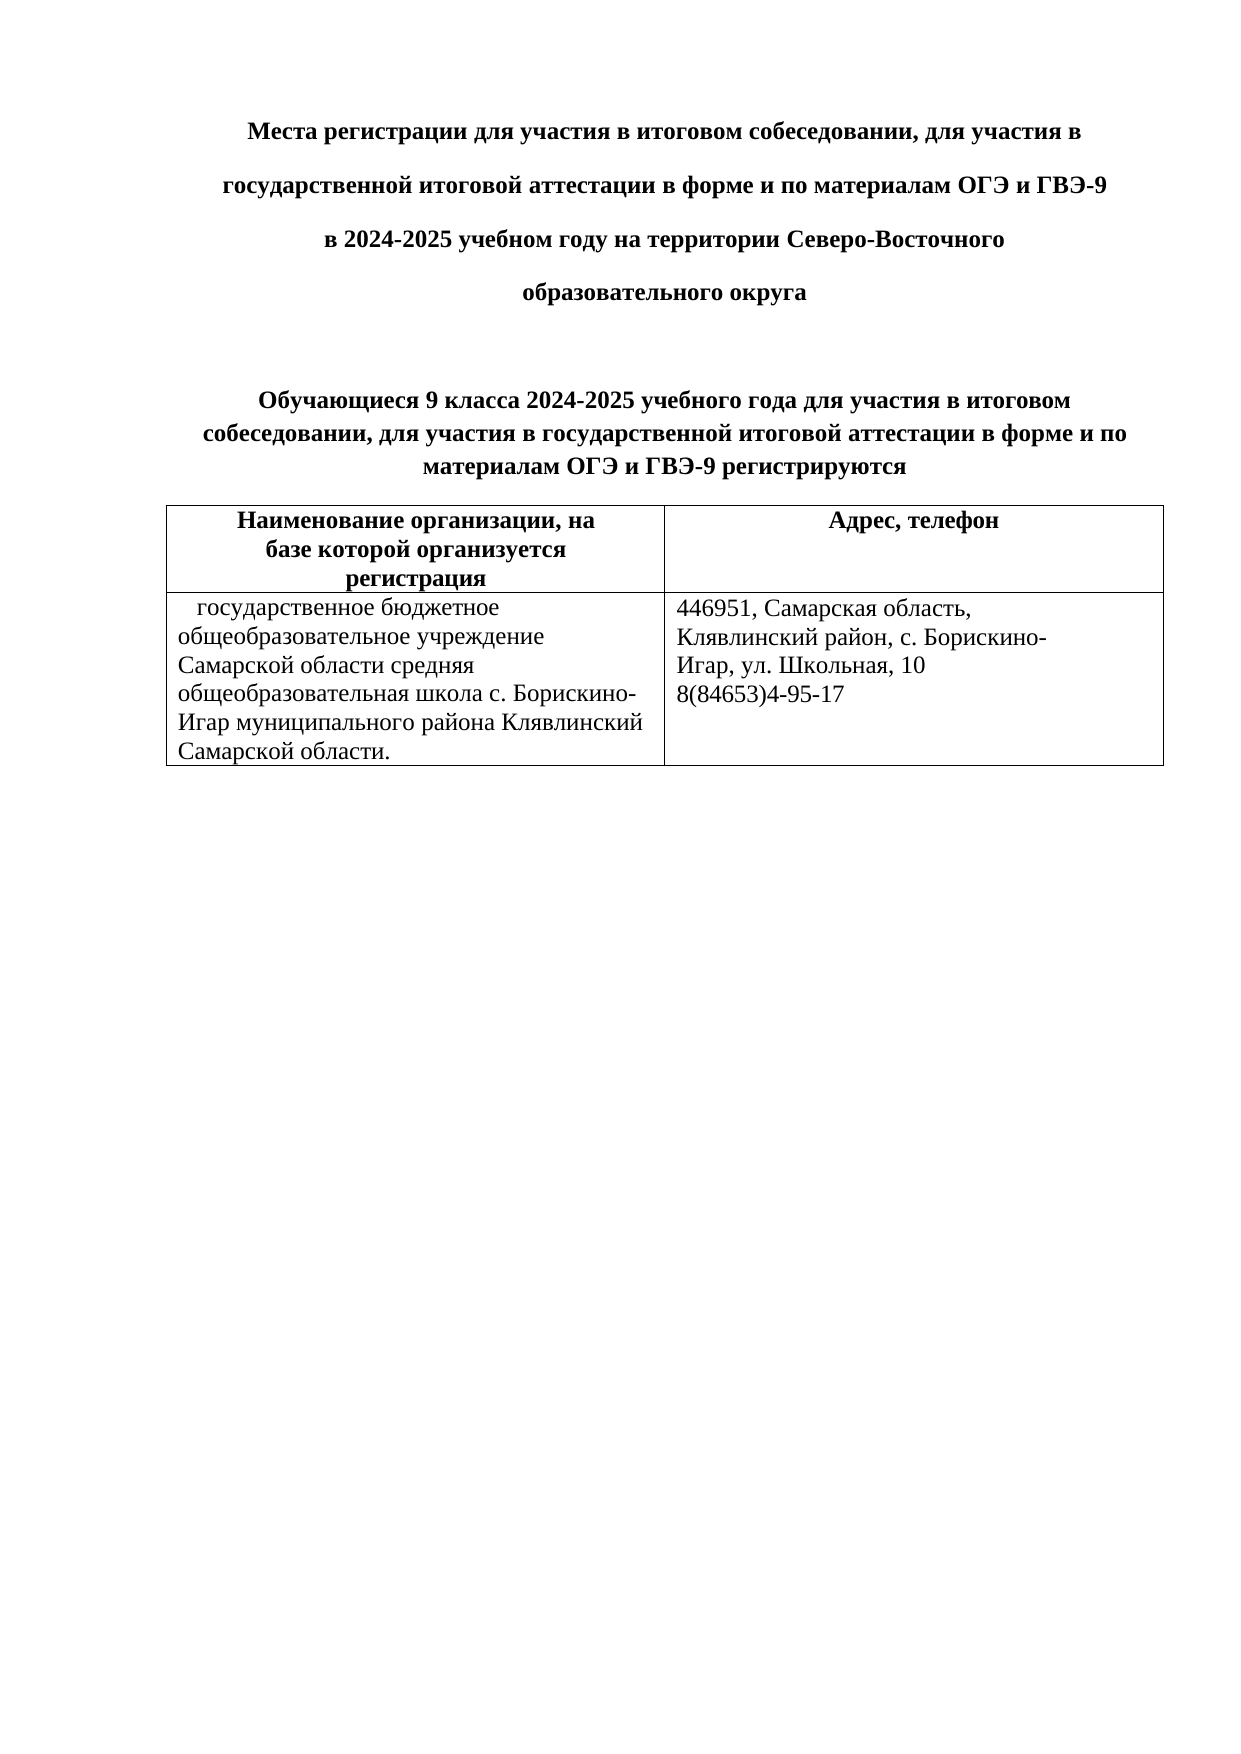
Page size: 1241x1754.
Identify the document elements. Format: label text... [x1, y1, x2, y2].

table_cell 446951, Самарская область, Клявлинский район, с. Борискино-Игар, ул. Школьная, 10 8(84653)4-95-17 [665, 593, 1163, 765]
table_cell государственное бюджетное общеобразовательное учреждение Самарской области средняя общеобразовательная школа с. Борискино-Игар муниципального района Клявлинский Самарской области. [167, 593, 664, 765]
text в 2024-2025 учебном году на территории Северо-Восточного образовательного округа [324, 224, 1166, 306]
text Места регистрации для участия в итоговом собеседовании, для участия в государственной итоговой аттестации в форме и по материалам ОГЭ и ГВЭ-9 [222, 116, 1166, 199]
table_header Адрес, телефон [665, 506, 1163, 592]
text Обучающиеся 9 класса 2024-2025 учебного года для участия в итоговом [163, 385, 1166, 413]
text собеседовании, для участия в государственной итоговой аттестации в форме и по материалам ОГЭ и ГВЭ-9 регистрируются [163, 418, 1166, 480]
table_header Наименование организации, на базе которой организуется регистрация [167, 506, 664, 592]
